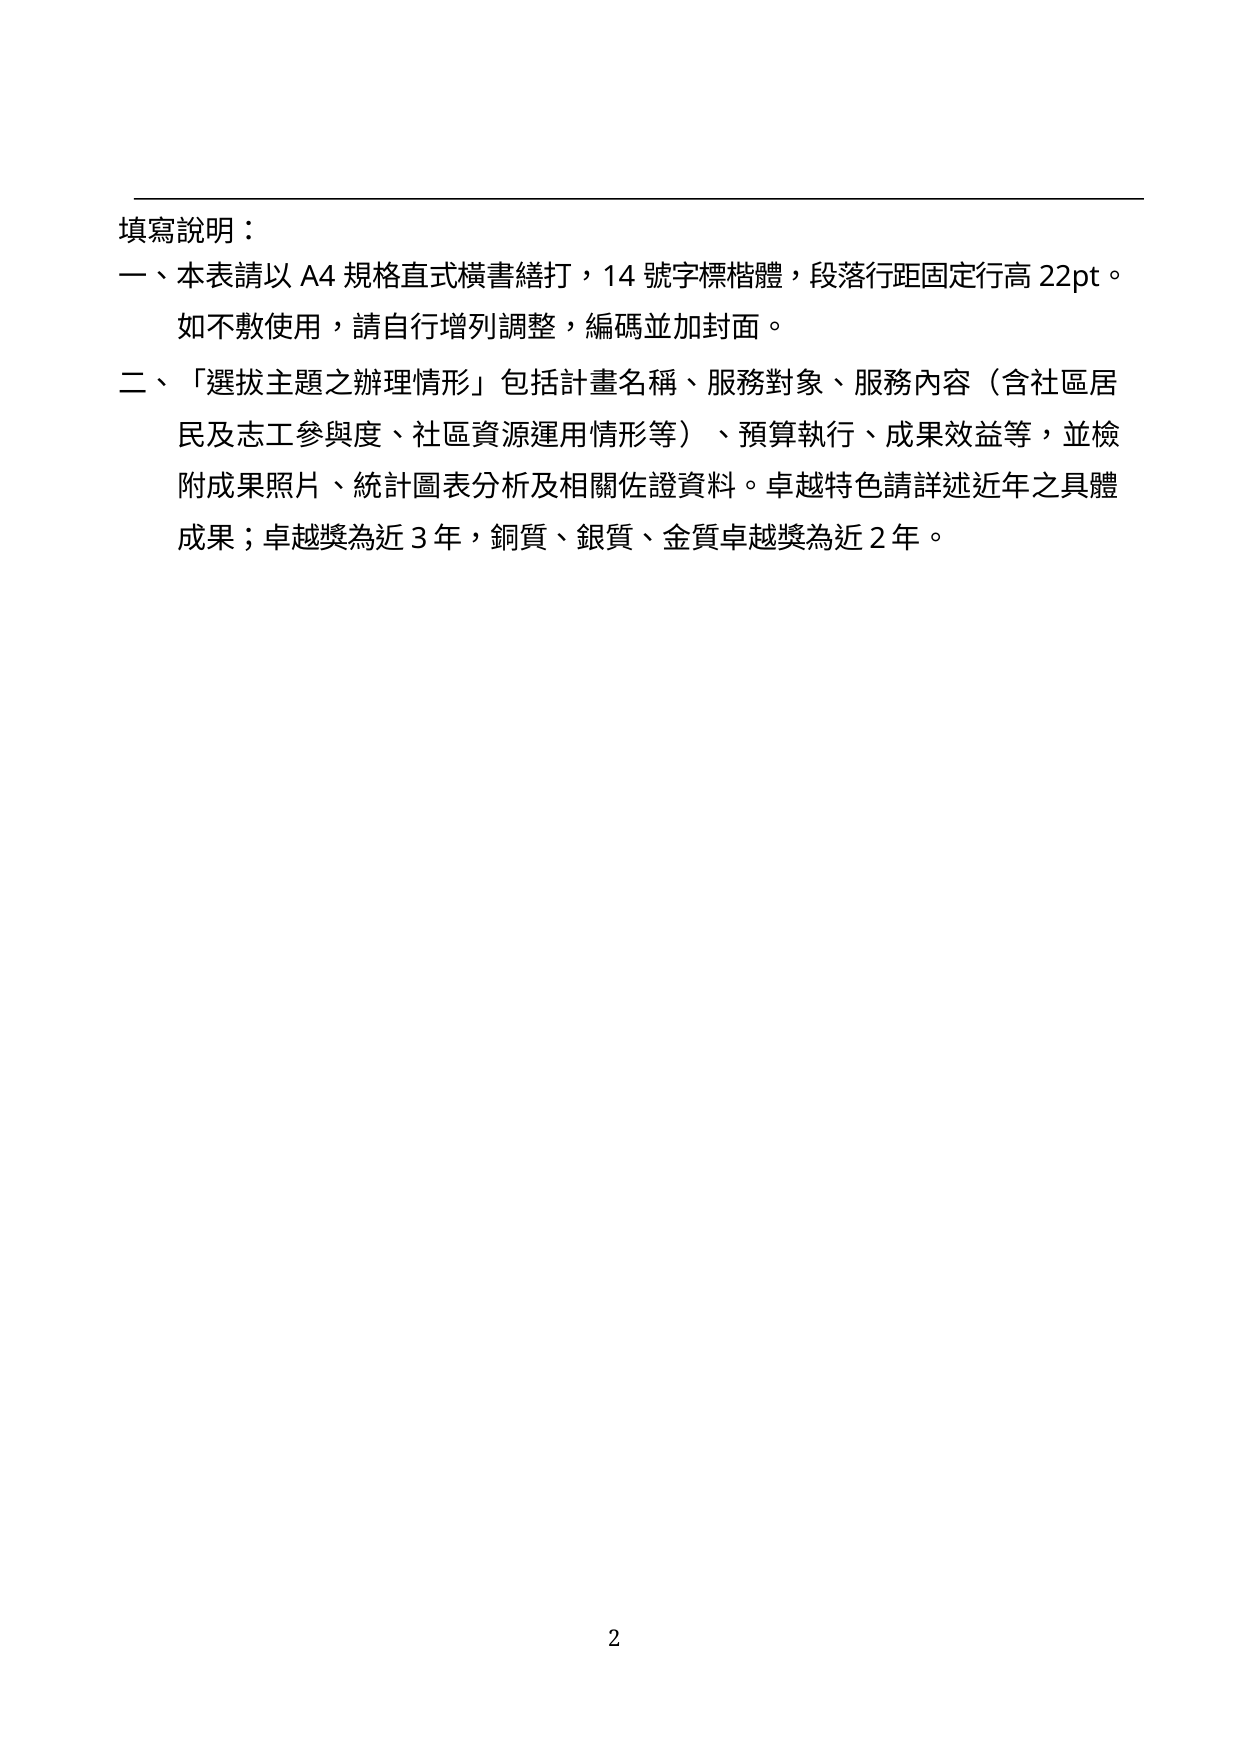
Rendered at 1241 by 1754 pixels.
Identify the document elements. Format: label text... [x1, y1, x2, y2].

text 二、「選拔主題之辦理情形」包括計畫名稱、服務對象、服務內容（含社區居民及志工參與度、社區資源運用情形等）、預算執行、成果效益等，並檢附成果照片、統計圖表分析及相關佐證資料。卓越特色請詳述近年之具體成果；卓越獎為近3年，銅質、銀質、金質卓越獎為近2年。 [118, 360, 1122, 557]
text 一、本表請以 A4 規格直式橫書繕打，14 號字標楷體，段落行距固定行高 22pt。如不敷使用，請自行增列調整，編碼並加封面。 [118, 252, 1130, 346]
text 填寫說明： [118, 207, 1171, 249]
